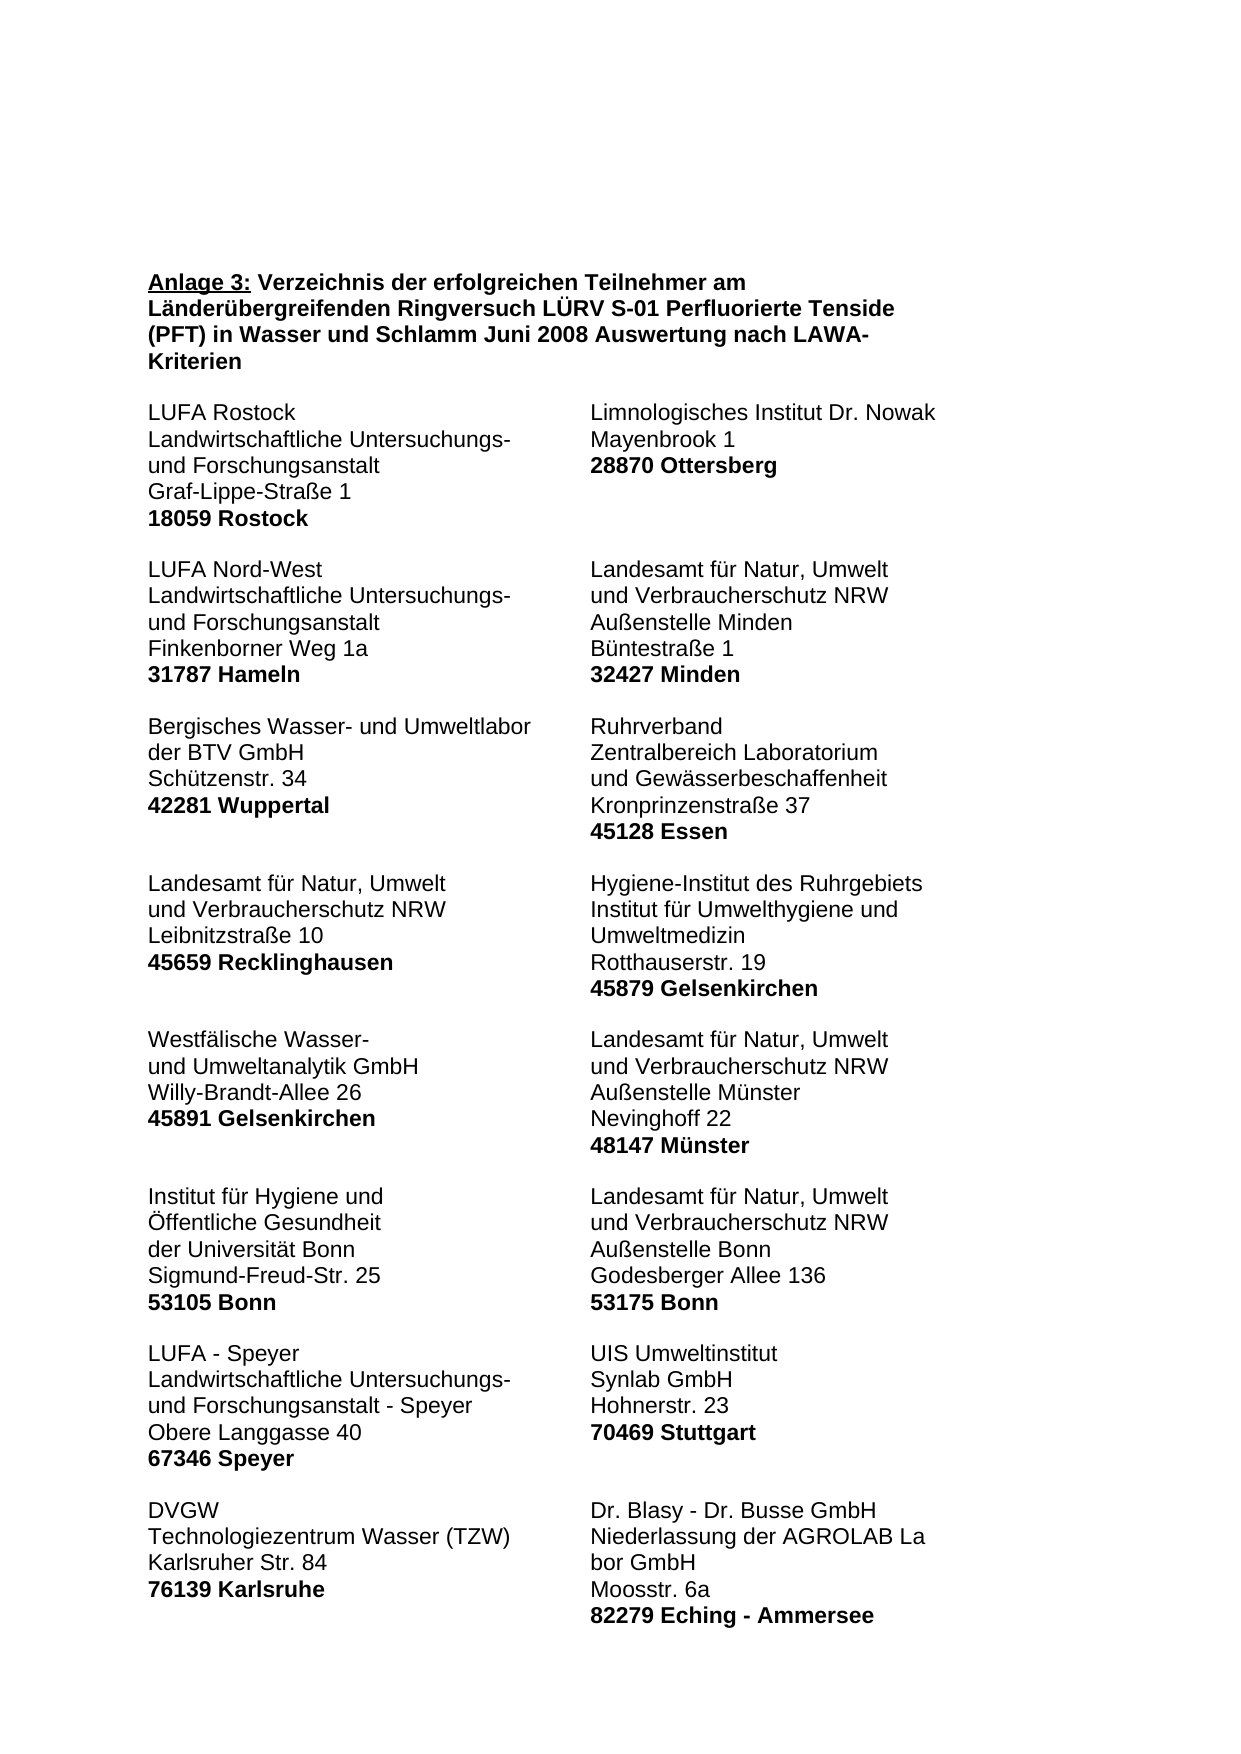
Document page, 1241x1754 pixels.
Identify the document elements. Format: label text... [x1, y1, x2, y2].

text 76139 Karlsruhe Moosstr. 6a [148, 1576, 945, 1602]
text Öffentliche Gesundheit und Verbraucherschutz NRW [148, 1209, 945, 1236]
text und Forschungsanstalt 28870 Ottersberg [148, 452, 945, 478]
text 42281 Wuppertal Kronprinzenstraße 37 [148, 792, 945, 818]
text 45128 Essen [148, 818, 945, 844]
text 18059 Rostock [148, 504, 945, 531]
text Landwirtschaftliche Untersuchungs- Mayenbrook 1 [148, 426, 945, 452]
text Landwirtschaftliche Untersuchungs- Synlab GmbH [148, 1366, 945, 1392]
text und Forschungsanstalt Außenstelle Minden [148, 609, 945, 635]
text Willy-Brandt-Allee 26 Außenstelle Münster [148, 1079, 945, 1105]
text Schützenstr. 34 und Gewässerbeschaffenheit [148, 765, 945, 792]
text 45879 Gelsenkirchen [148, 975, 945, 1001]
text 53105 Bonn 53175 Bonn [148, 1288, 945, 1315]
text Anlage 3: Verzeichnis der erfolgreichen Teilnehmer am Länderübergreifenden Ringversuch LÜRV S-01 Perfluorierte Tenside (PFT) in Wasser und Schlamm Juni 2008 Auswertung nach LAWA-Kriterien [148, 269, 945, 374]
text der Universität Bonn Außenstelle Bonn [148, 1236, 945, 1262]
text Sigmund-Freud-Str. 25 Godesberger Allee 136 [148, 1262, 945, 1288]
text Bergisches Wasser- und Umweltlabor Ruhrverband [148, 713, 945, 739]
text und Forschungsanstalt - Speyer Hohnerstr. 23 [148, 1392, 945, 1419]
text DVGW Dr. Blasy - Dr. Busse GmbH [148, 1497, 945, 1523]
text 45891 Gelsenkirchen Nevinghoff 22 [148, 1105, 945, 1132]
text und Umweltanalytik GmbH und Verbraucherschutz NRW [148, 1053, 945, 1079]
text 67346 Speyer [148, 1445, 945, 1472]
text 31787 Hameln 32427 Minden [148, 661, 945, 688]
text 82279 Eching - Ammersee [148, 1602, 945, 1628]
text Obere Langgasse 40 70469 Stuttgart [148, 1419, 945, 1445]
text Landwirtschaftliche Untersuchungs- und Verbraucherschutz NRW [148, 582, 945, 609]
text und Verbraucherschutz NRW Institut für Umwelthygiene und Leibnitzstraße 10 Umweltmedizin [148, 896, 945, 948]
text LUFA Nord-West Landesamt für Natur, Umwelt [148, 556, 945, 582]
text Westfälische Wasser- Landesamt für Natur, Umwelt [148, 1026, 945, 1053]
text der BTV GmbH Zentralbereich Laboratorium [148, 739, 945, 765]
text Technologiezentrum Wasser (TZW) Niederlassung der AGROLAB La Karlsruher Str. 84 bor GmbH [148, 1523, 945, 1576]
text Finkenborner Weg 1a Büntestraße 1 [148, 635, 945, 661]
text 48147 Münster [148, 1132, 945, 1158]
text 45659 Recklinghausen Rotthauserstr. 19 [148, 948, 945, 975]
text Institut für Hygiene und Landesamt für Natur, Umwelt [148, 1183, 945, 1209]
text Graf-Lippe-Straße 1 [148, 478, 945, 504]
text LUFA - Speyer UIS Umweltinstitut [148, 1340, 945, 1366]
text LUFA Rostock Limnologisches Institut Dr. Nowak [148, 399, 945, 426]
text Landesamt für Natur, Umwelt Hygiene-Institut des Ruhrgebiets [148, 869, 945, 896]
